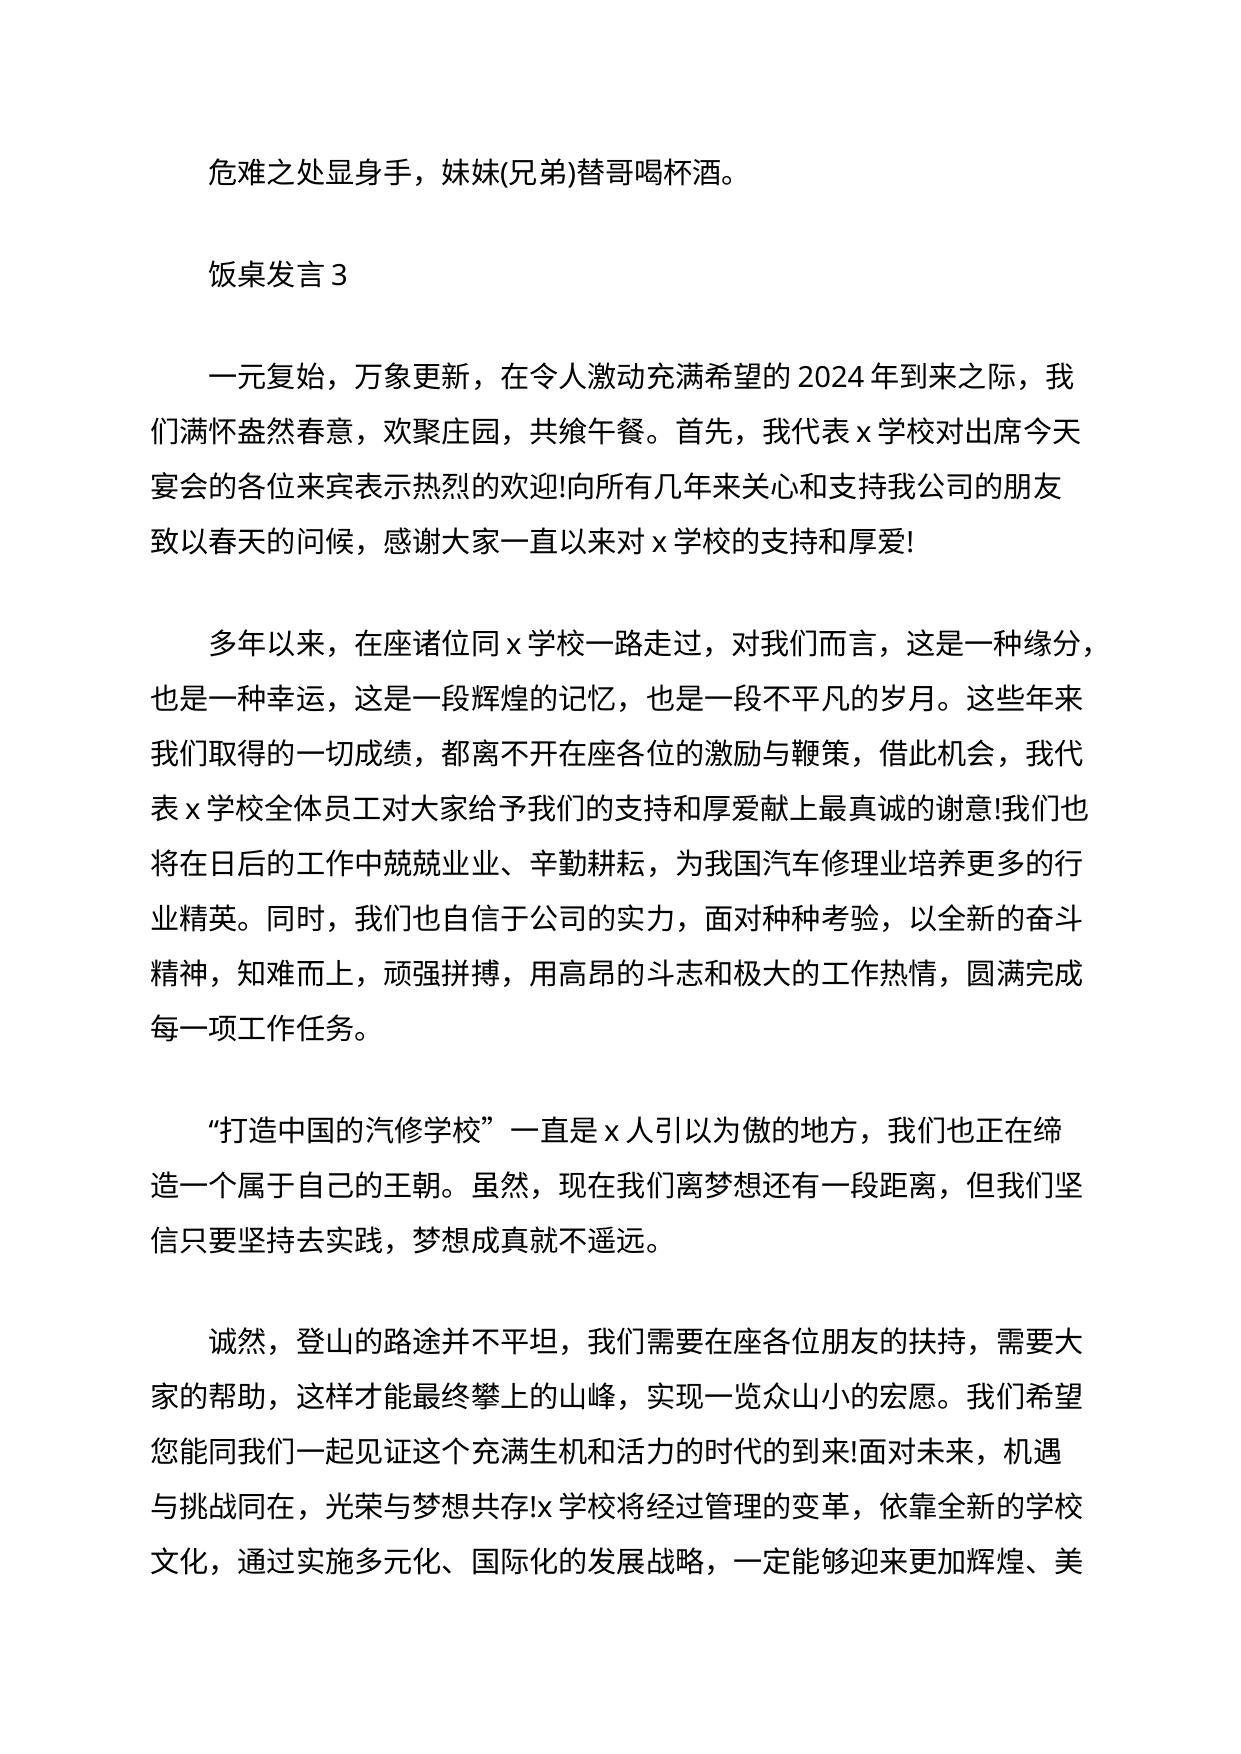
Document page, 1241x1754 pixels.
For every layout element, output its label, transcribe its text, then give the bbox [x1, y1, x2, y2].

text 多年以来，在座诸位同x学校一路走过，对我们而言，这是一种缘分，也是一种幸运，这是一段辉煌的记忆，也是一段不平凡的岁月。这些年来我们取得的一切成绩，都离不开在座各位的激励与鞭策，借此机会，我代表x学校全体员工对大家给予我们的支持和厚爱献上最真诚的谢意!我们也将在日后的工作中兢兢业业、辛勤耕耘，为我国汽车修理业培养更多的行业精英。同时，我们也自信于公司的实力，面对种种考验，以全新的奋斗精神，知难而上，顽强拼搏，用高昂的斗志和极大的工作热情，圆满完成每一项工作任务。 [150, 621, 1090, 1048]
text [150, 1319, 1090, 1581]
text 饭桌发言3 [150, 252, 1090, 294]
text 一元复始，万象更新，在令人激动充满希望的2024年到来之际，我们满怀盎然春意，欢聚庄园，共飨午餐。首先，我代表x学校对出席今天宴会的各位来宾表示热烈的欢迎!向所有几年来关心和支持我公司的朋友致以春天的问候，感谢大家一直以来对x学校的支持和厚爱! [150, 354, 1090, 561]
text “打造中国的汽修学校”一直是x人引以为傲的地方，我们也正在缔造一个属于自己的王朝。虽然，现在我们离梦想还有一段距离，但我们坚信只要坚持去实践，梦想成真就不遥远。 [150, 1107, 1090, 1259]
text 危难之处显身手，妹妹(兄弟)替哥喝杯酒。 [150, 150, 1090, 192]
